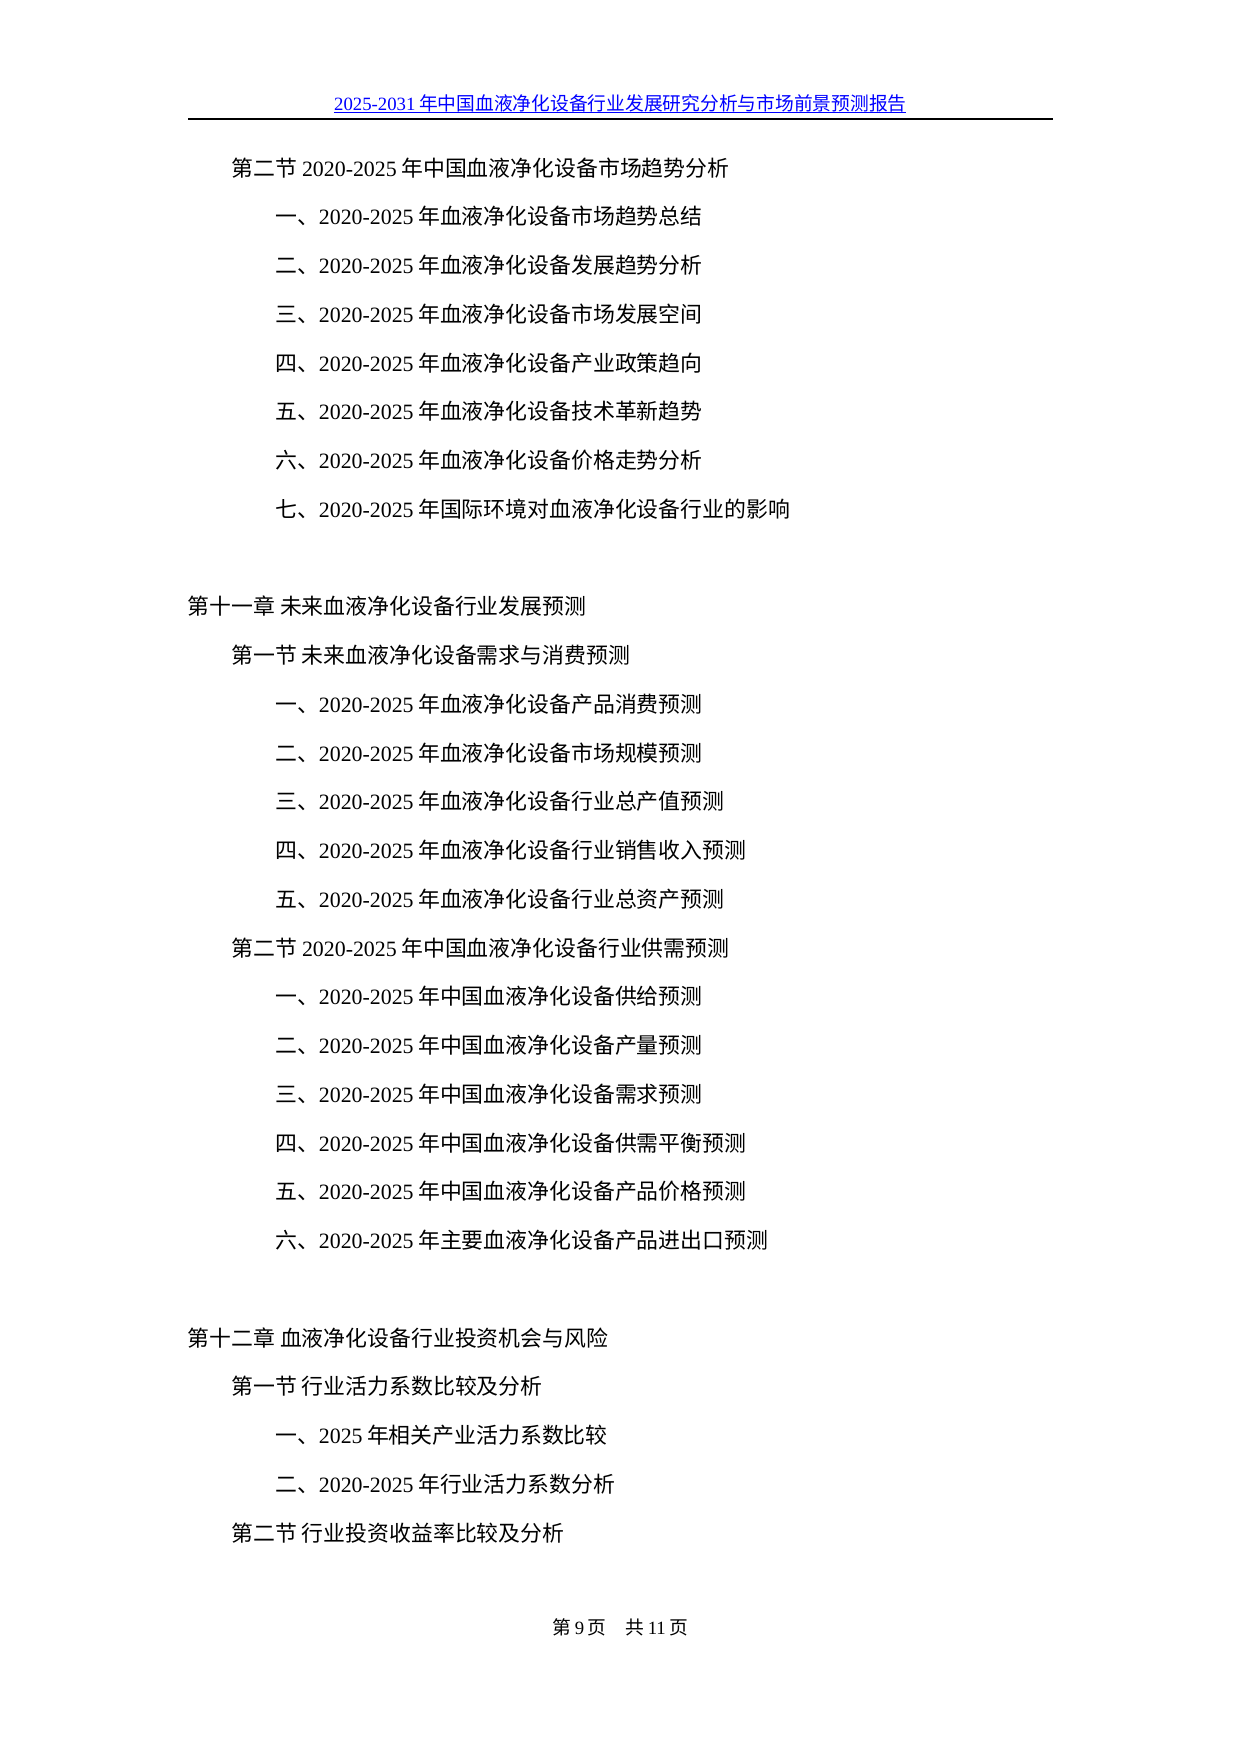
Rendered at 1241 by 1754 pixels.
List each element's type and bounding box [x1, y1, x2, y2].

text [187, 150, 1053, 1548]
